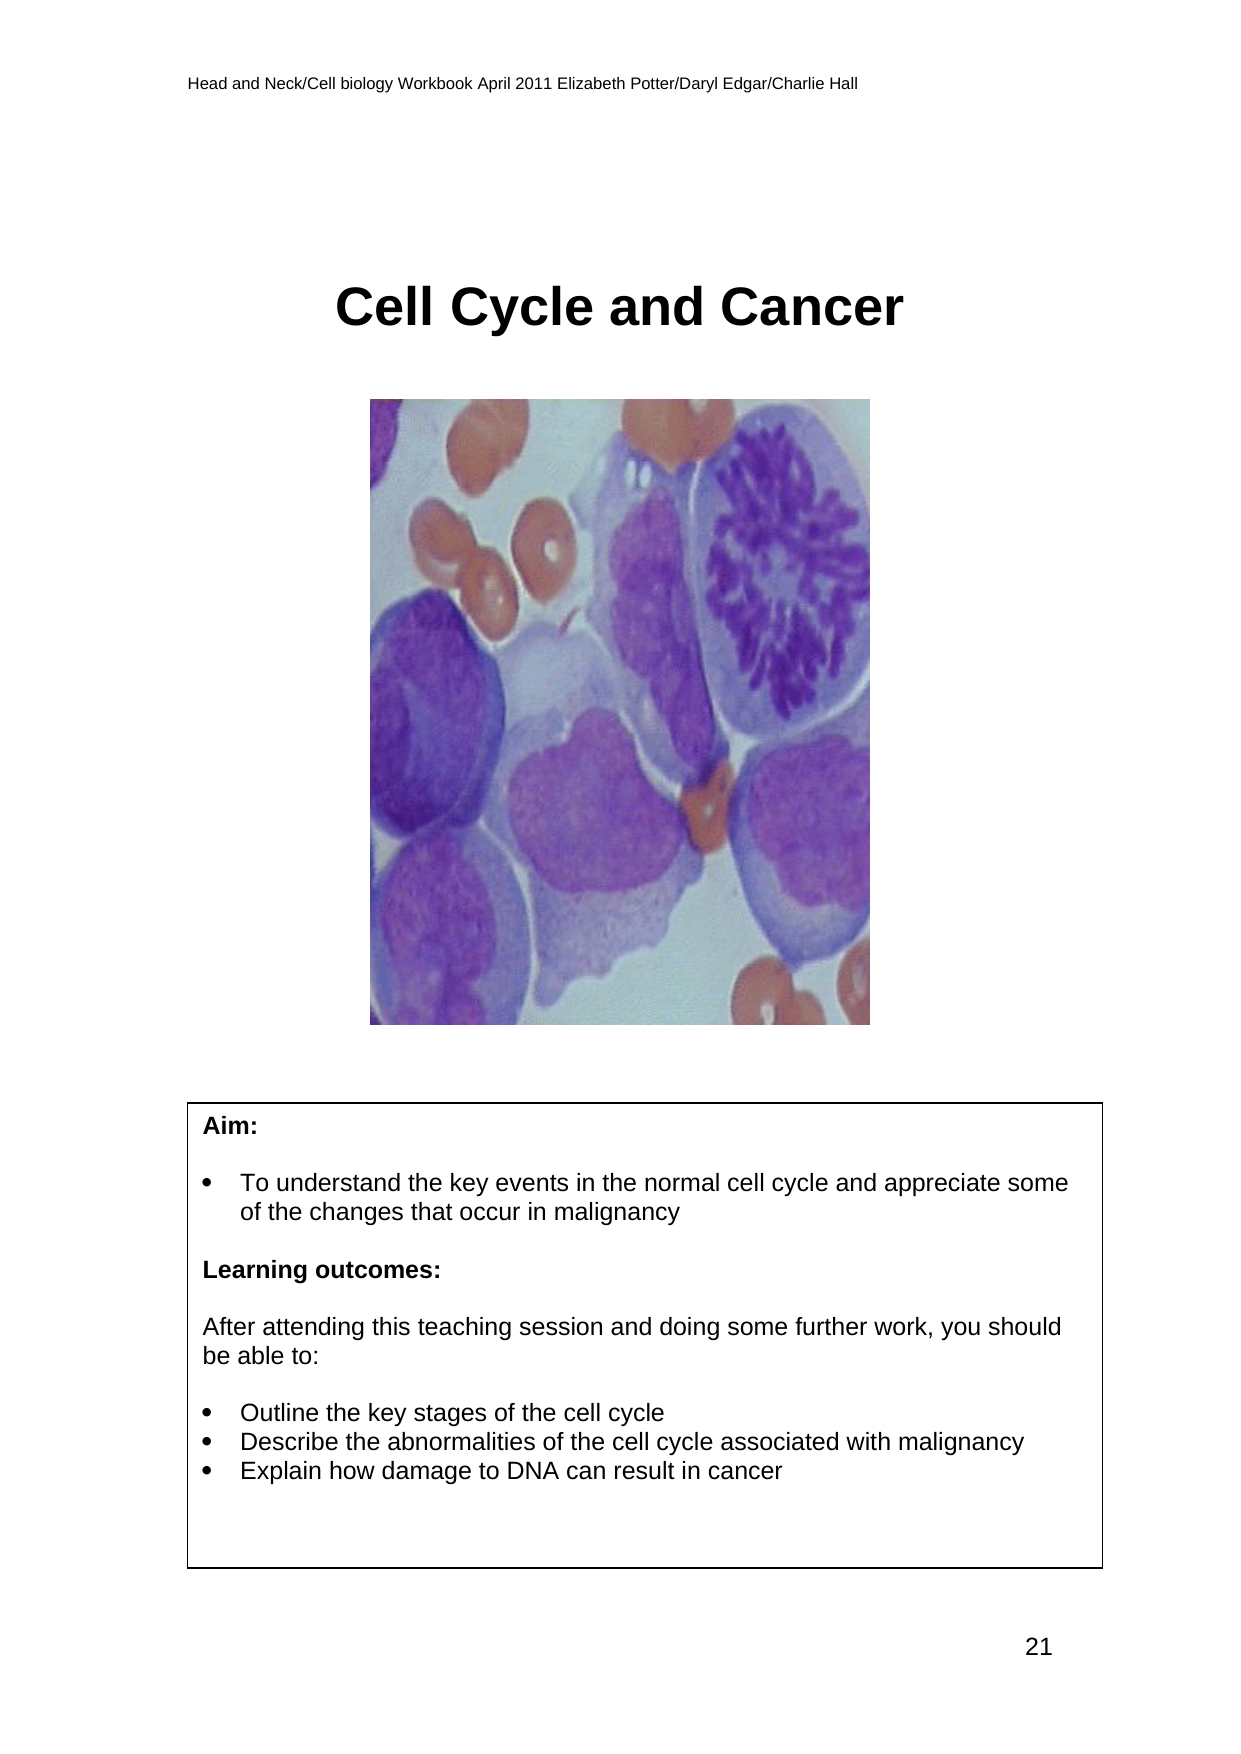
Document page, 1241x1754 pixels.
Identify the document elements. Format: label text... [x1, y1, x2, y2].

picture [370, 399, 870, 1025]
title Cell Cycle and Cancer [187, 274, 1053, 337]
